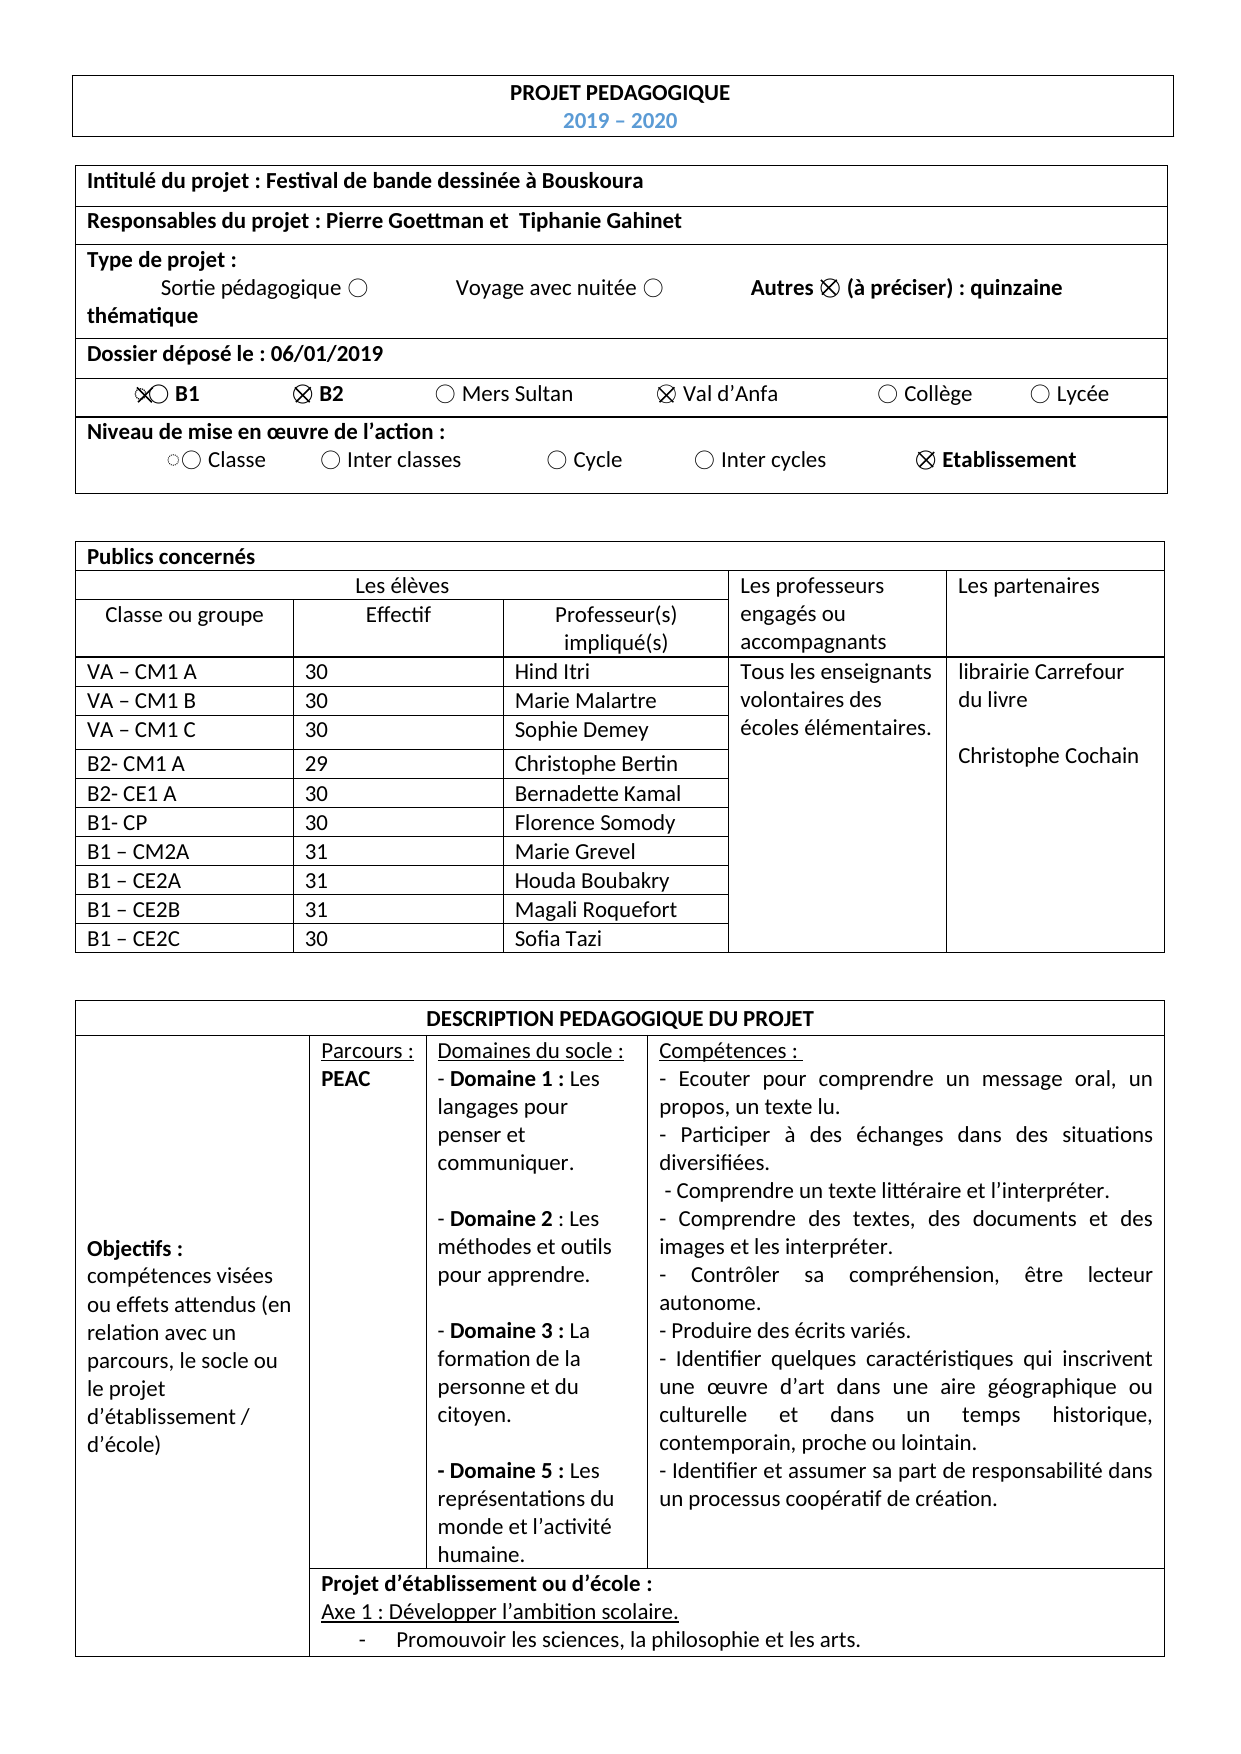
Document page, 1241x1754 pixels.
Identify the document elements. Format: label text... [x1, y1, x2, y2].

table_cell Hind Itri [504, 658, 728, 686]
table_cell B1 – CE2C [76, 924, 293, 952]
table_header DESCRIPTION PEDAGOGIQUE DU PROJET [76, 1001, 1164, 1035]
table_cell Sophie Demey [504, 716, 728, 748]
table_cell librairie Carrefour du livre Christophe Cochain [947, 658, 1164, 952]
table_cell Marie Malartre [504, 687, 728, 714]
text PROJET PEDAGOGIQUE [73, 76, 1173, 103]
table_cell Les élèves [76, 571, 728, 599]
table_cell B1- CP [76, 808, 293, 836]
table_cell Les professeurs engagés ou accompagnants [729, 571, 946, 656]
table_cell Niveau de mise en œuvre de l’action : ⃝ Classe ⃝ Inter classes ⃝ Cycle ⃝ Inter cycles ⃝ Etablissement [76, 418, 1167, 493]
table_cell ⃝ B1 ⃝ B2 ⃝ Mers Sultan ⃝ Val d’Anfa ⃝ Collège ⃝ Lycée [76, 379, 1167, 416]
table_cell Compétences : - Ecouter pour comprendre un message oral, un propos, un texte lu. - Participer à des échanges dans des situations diversifiées. - Comprendre un texte littéraire et l’interpréter. - Comprendre des textes, des documents et des images et les interpréter. - Contrôler sa compréhension, être lecteur autonome. - Produire des écrits variés. - Identifier quelques caractéristiques qui inscrivent une œuvre d’art dans une aire géographique ou culturelle et dans un temps historique, contemporain, proche ou lointain. - Identifier et assumer sa part de responsabilité dans un processus coopératif de création. [648, 1036, 1164, 1568]
table_cell Professeur(s) impliqué(s) [504, 600, 728, 656]
table_cell Responsables du projet : Pierre Goettman et Tiphanie Gahinet [76, 207, 1167, 244]
table_cell Christophe Bertin [504, 750, 728, 778]
table_cell 31 [294, 837, 503, 865]
table_cell B2- CE1 A [76, 779, 293, 807]
table_cell Bernadette Kamal [504, 779, 728, 807]
table_cell Parcours : PEAC [310, 1036, 426, 1568]
table_cell 30 [294, 687, 503, 714]
table_cell Dossier déposé le : 06/01/2019 [76, 339, 1167, 378]
table_cell Sofia Tazi [504, 924, 728, 952]
table_cell VA – CM1 C [76, 716, 293, 748]
table_cell 30 [294, 924, 503, 952]
table_cell Florence Somody [504, 808, 728, 836]
table_cell B1 – CM2A [76, 837, 293, 865]
table_cell 31 [294, 895, 503, 923]
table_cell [310, 1569, 1164, 1656]
table_cell Tous les enseignants volontaires des écoles élémentaires. [729, 658, 946, 952]
table_cell 30 [294, 779, 503, 807]
table_cell 30 [294, 716, 503, 748]
table_cell Les partenaires [947, 571, 1164, 656]
table_cell B1 – CE2A [76, 866, 293, 894]
table_cell Domaines du socle : - Domaine 1 : Les langages pour penser et communiquer. - Domaine 2 : Les méthodes et outils pour apprendre. - Domaine 3 : La formation de la personne et du citoyen. - Domaine 5 : Les représentations du monde et l’activité humaine. [427, 1036, 647, 1568]
table_cell Type de projet : Sortie pédagogique ⃝ Voyage avec nuitée ⃝ Autres ⃝ (à préciser) : quinzaine thématique [76, 245, 1167, 338]
table_cell Marie Grevel [504, 837, 728, 865]
table_cell 29 [294, 750, 503, 778]
table_cell Classe ou groupe [76, 600, 293, 656]
table_cell 31 [294, 866, 503, 894]
table_cell Magali Roquefort [504, 895, 728, 923]
table_header Intitulé du projet : Festival de bande dessinée à Bouskoura [76, 166, 1167, 206]
table_cell B1 – CE2B [76, 895, 293, 923]
table_cell 30 [294, 658, 503, 686]
table_cell 30 [294, 808, 503, 836]
table_cell VA – CM1 B [76, 687, 293, 714]
table_cell Objectifs : compétences visées ou effets attendus (en relation avec un parcours, le socle ou le projet d’établissement / d’école) [76, 1036, 309, 1656]
text 2019 – 2020 [73, 103, 1173, 136]
table_cell B2- CM1 A [76, 750, 293, 778]
table_cell VA – CM1 A [76, 658, 293, 686]
table_cell Effectif [294, 600, 503, 656]
table_header Publics concernés [76, 542, 1164, 570]
table_cell Houda Boubakry [504, 866, 728, 894]
